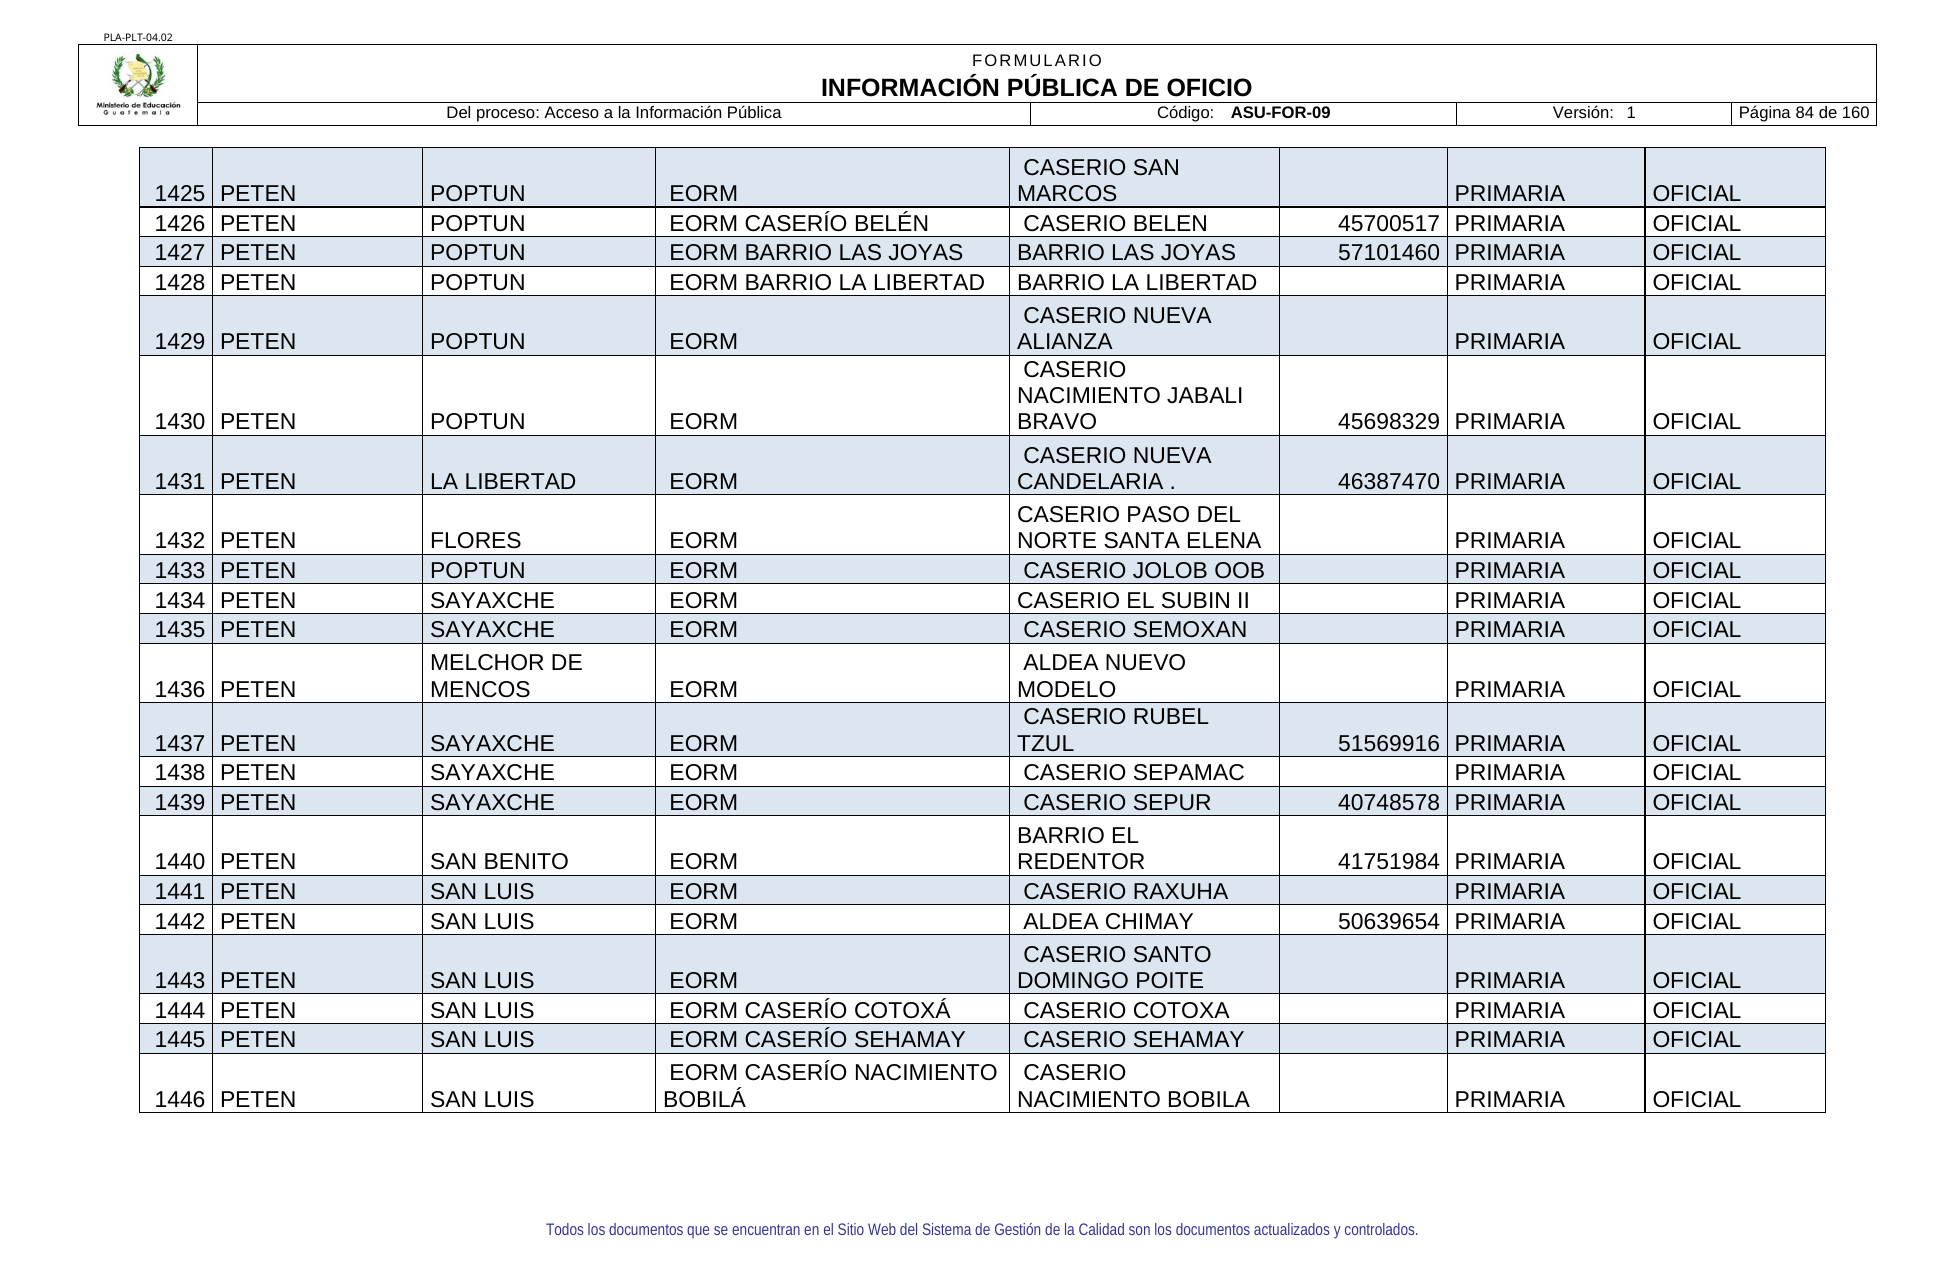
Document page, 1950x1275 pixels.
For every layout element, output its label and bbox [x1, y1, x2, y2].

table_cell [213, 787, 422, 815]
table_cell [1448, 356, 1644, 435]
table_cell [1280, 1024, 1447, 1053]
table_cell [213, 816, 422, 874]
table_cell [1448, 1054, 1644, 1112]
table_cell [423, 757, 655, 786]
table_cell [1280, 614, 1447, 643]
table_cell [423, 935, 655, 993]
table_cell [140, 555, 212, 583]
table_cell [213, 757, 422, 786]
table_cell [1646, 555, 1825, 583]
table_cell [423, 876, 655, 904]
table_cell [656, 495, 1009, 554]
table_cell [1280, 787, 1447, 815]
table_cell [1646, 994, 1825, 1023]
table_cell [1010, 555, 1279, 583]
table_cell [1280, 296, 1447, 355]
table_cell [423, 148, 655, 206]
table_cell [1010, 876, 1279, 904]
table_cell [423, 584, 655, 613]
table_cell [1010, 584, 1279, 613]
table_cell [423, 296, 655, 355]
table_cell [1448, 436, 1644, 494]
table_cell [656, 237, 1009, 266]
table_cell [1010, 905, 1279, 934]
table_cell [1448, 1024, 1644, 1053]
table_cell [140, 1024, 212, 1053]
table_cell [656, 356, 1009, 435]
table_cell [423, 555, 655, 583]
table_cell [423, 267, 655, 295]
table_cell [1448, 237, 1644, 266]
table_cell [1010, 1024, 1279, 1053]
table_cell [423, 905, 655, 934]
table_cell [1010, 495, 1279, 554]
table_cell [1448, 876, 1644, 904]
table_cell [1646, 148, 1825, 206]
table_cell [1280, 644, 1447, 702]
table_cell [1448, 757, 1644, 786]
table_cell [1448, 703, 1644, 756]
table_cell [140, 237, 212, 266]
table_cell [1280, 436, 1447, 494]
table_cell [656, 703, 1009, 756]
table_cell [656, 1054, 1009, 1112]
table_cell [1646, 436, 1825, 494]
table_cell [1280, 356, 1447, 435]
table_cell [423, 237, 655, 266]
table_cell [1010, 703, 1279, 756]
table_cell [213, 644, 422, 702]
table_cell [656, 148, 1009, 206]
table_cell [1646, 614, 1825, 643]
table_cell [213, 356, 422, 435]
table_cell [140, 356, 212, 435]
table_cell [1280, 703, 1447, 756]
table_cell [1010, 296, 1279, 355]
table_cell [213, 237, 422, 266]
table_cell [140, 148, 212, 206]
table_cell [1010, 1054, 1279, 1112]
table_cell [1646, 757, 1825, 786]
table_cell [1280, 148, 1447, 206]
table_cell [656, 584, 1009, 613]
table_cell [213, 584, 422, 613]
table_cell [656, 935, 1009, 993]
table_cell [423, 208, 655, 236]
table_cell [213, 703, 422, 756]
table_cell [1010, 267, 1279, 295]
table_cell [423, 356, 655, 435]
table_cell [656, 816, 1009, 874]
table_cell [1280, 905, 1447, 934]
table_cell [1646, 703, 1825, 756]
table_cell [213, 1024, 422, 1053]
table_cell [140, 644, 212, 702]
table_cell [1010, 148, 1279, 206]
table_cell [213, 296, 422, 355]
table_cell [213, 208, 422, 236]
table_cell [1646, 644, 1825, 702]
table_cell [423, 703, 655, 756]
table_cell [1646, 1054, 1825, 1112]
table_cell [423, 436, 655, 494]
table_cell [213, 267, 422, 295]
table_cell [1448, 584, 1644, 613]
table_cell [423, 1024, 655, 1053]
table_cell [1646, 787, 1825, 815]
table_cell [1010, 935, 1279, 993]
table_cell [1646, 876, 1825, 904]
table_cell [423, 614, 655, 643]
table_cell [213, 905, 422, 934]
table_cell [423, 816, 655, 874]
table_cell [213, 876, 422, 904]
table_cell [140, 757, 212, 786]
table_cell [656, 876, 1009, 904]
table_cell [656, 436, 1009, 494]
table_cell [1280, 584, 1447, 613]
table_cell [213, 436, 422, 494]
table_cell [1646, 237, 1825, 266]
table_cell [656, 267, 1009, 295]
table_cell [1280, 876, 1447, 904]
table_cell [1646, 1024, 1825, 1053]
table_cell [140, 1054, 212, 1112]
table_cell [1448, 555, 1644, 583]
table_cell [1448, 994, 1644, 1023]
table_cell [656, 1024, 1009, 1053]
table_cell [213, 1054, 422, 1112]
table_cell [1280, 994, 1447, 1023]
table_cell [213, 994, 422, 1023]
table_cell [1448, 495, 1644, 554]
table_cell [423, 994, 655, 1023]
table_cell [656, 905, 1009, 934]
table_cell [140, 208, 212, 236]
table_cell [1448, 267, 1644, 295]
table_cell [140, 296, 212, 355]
picture [95, 51, 181, 117]
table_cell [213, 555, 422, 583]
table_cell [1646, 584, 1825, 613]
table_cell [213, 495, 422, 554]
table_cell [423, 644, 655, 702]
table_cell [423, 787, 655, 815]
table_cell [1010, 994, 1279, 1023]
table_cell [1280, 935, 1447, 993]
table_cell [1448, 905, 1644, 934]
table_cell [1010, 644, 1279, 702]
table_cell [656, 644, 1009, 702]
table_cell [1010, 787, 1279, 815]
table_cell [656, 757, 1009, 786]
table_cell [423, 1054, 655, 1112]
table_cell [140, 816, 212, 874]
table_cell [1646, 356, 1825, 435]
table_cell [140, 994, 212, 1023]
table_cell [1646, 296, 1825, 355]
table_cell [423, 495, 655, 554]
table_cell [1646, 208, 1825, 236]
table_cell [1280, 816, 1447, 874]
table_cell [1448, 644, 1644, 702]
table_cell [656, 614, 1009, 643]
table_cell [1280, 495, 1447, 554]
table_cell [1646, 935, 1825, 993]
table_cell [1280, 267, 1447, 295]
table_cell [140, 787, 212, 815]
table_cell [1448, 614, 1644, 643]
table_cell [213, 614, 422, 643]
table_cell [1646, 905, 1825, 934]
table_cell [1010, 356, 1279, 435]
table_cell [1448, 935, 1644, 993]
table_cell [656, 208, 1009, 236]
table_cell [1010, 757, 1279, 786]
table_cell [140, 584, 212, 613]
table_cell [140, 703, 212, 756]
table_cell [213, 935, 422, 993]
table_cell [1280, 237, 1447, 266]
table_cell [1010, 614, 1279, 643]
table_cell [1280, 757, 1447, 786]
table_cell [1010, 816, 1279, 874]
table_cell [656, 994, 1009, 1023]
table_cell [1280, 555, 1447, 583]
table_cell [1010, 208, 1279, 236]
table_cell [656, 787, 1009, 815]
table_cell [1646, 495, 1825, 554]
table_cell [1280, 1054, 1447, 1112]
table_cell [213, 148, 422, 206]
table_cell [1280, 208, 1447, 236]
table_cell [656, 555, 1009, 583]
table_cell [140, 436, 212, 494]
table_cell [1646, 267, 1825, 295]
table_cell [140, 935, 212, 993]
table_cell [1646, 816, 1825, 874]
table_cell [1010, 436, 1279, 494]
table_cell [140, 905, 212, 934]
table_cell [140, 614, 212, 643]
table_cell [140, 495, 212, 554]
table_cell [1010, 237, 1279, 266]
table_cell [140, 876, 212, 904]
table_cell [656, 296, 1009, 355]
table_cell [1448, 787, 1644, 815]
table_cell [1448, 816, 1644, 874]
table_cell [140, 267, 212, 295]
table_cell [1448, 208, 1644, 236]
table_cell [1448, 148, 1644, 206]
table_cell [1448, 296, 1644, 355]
